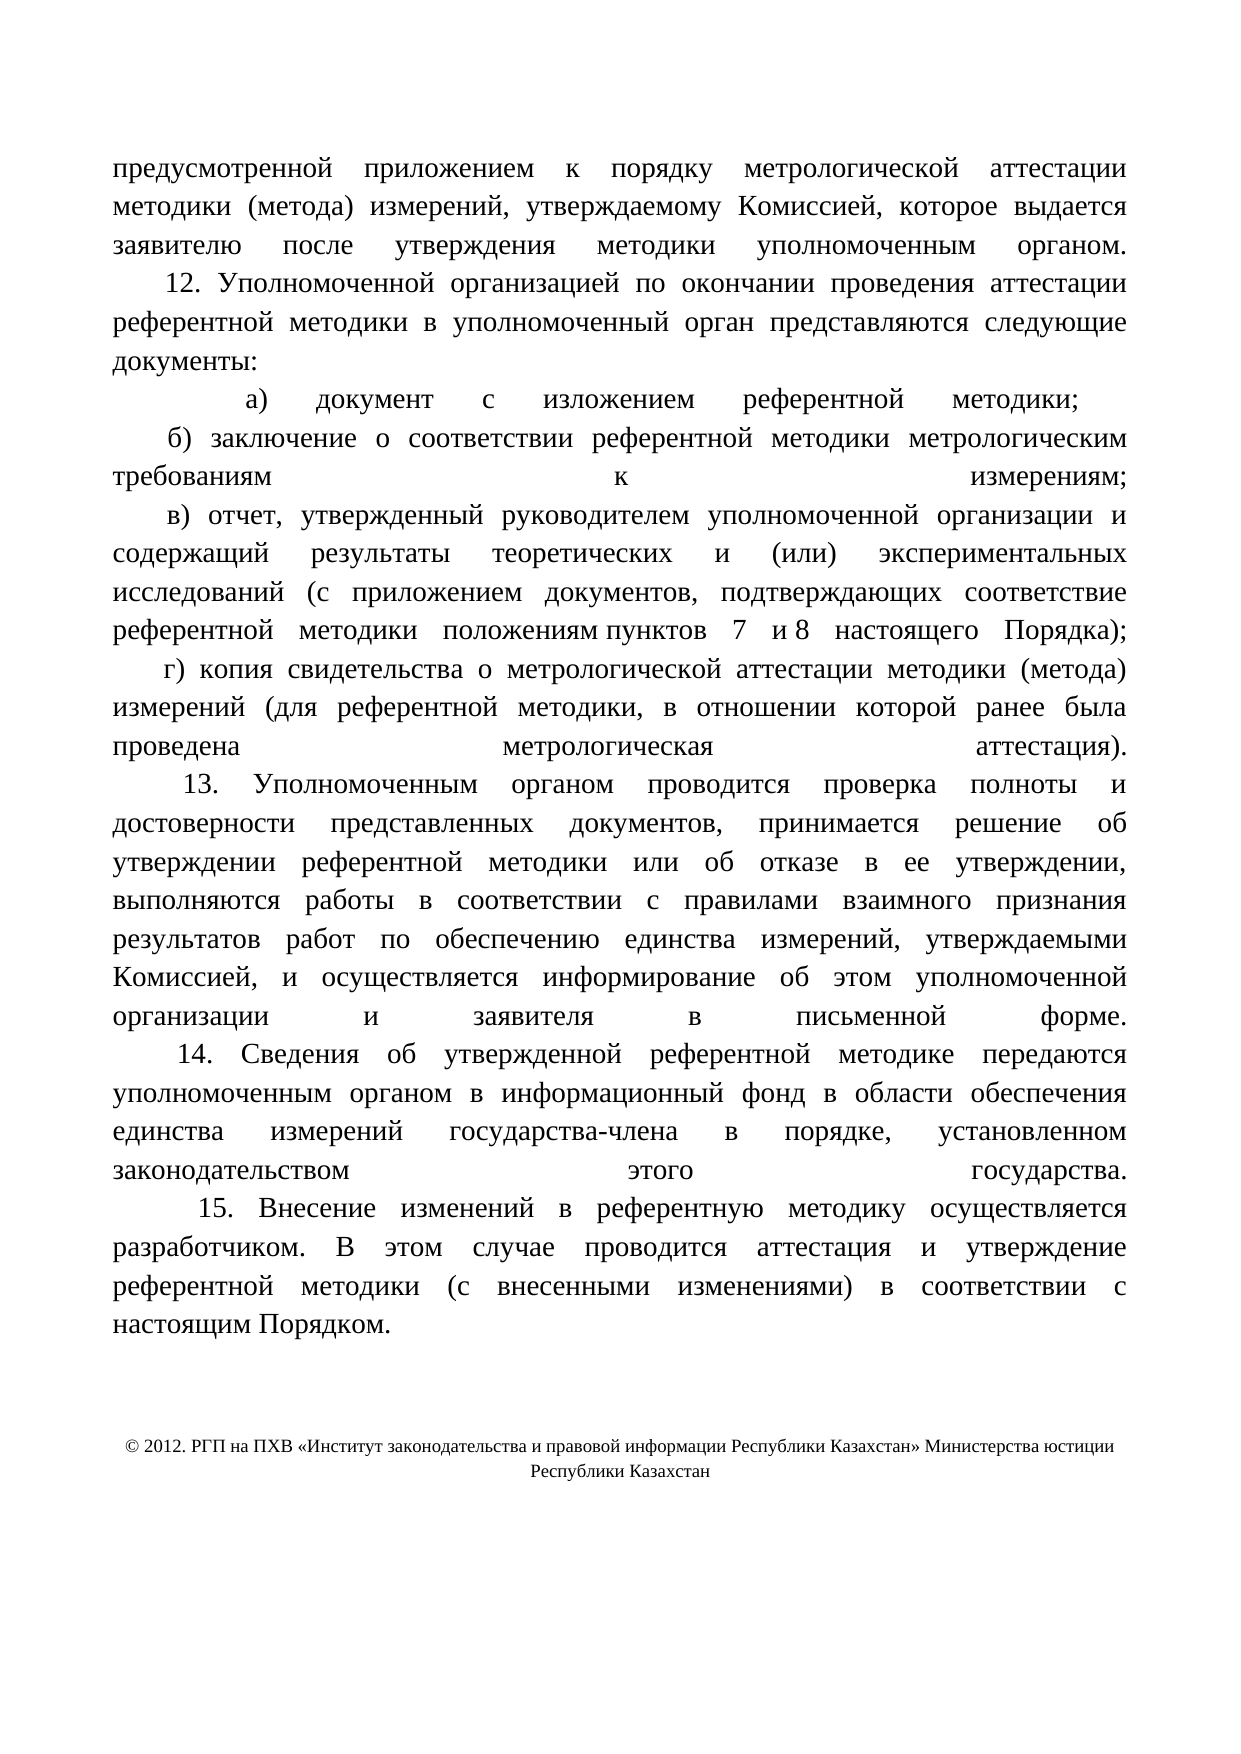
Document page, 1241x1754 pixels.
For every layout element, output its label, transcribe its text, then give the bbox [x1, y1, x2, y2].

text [112, 150, 1128, 1340]
text © 2012. РГП на ПХВ «Институт законодательства и правовой информации Республики Казахстан» Министерства юстиции Республики Казахстан [112, 1435, 1128, 1482]
